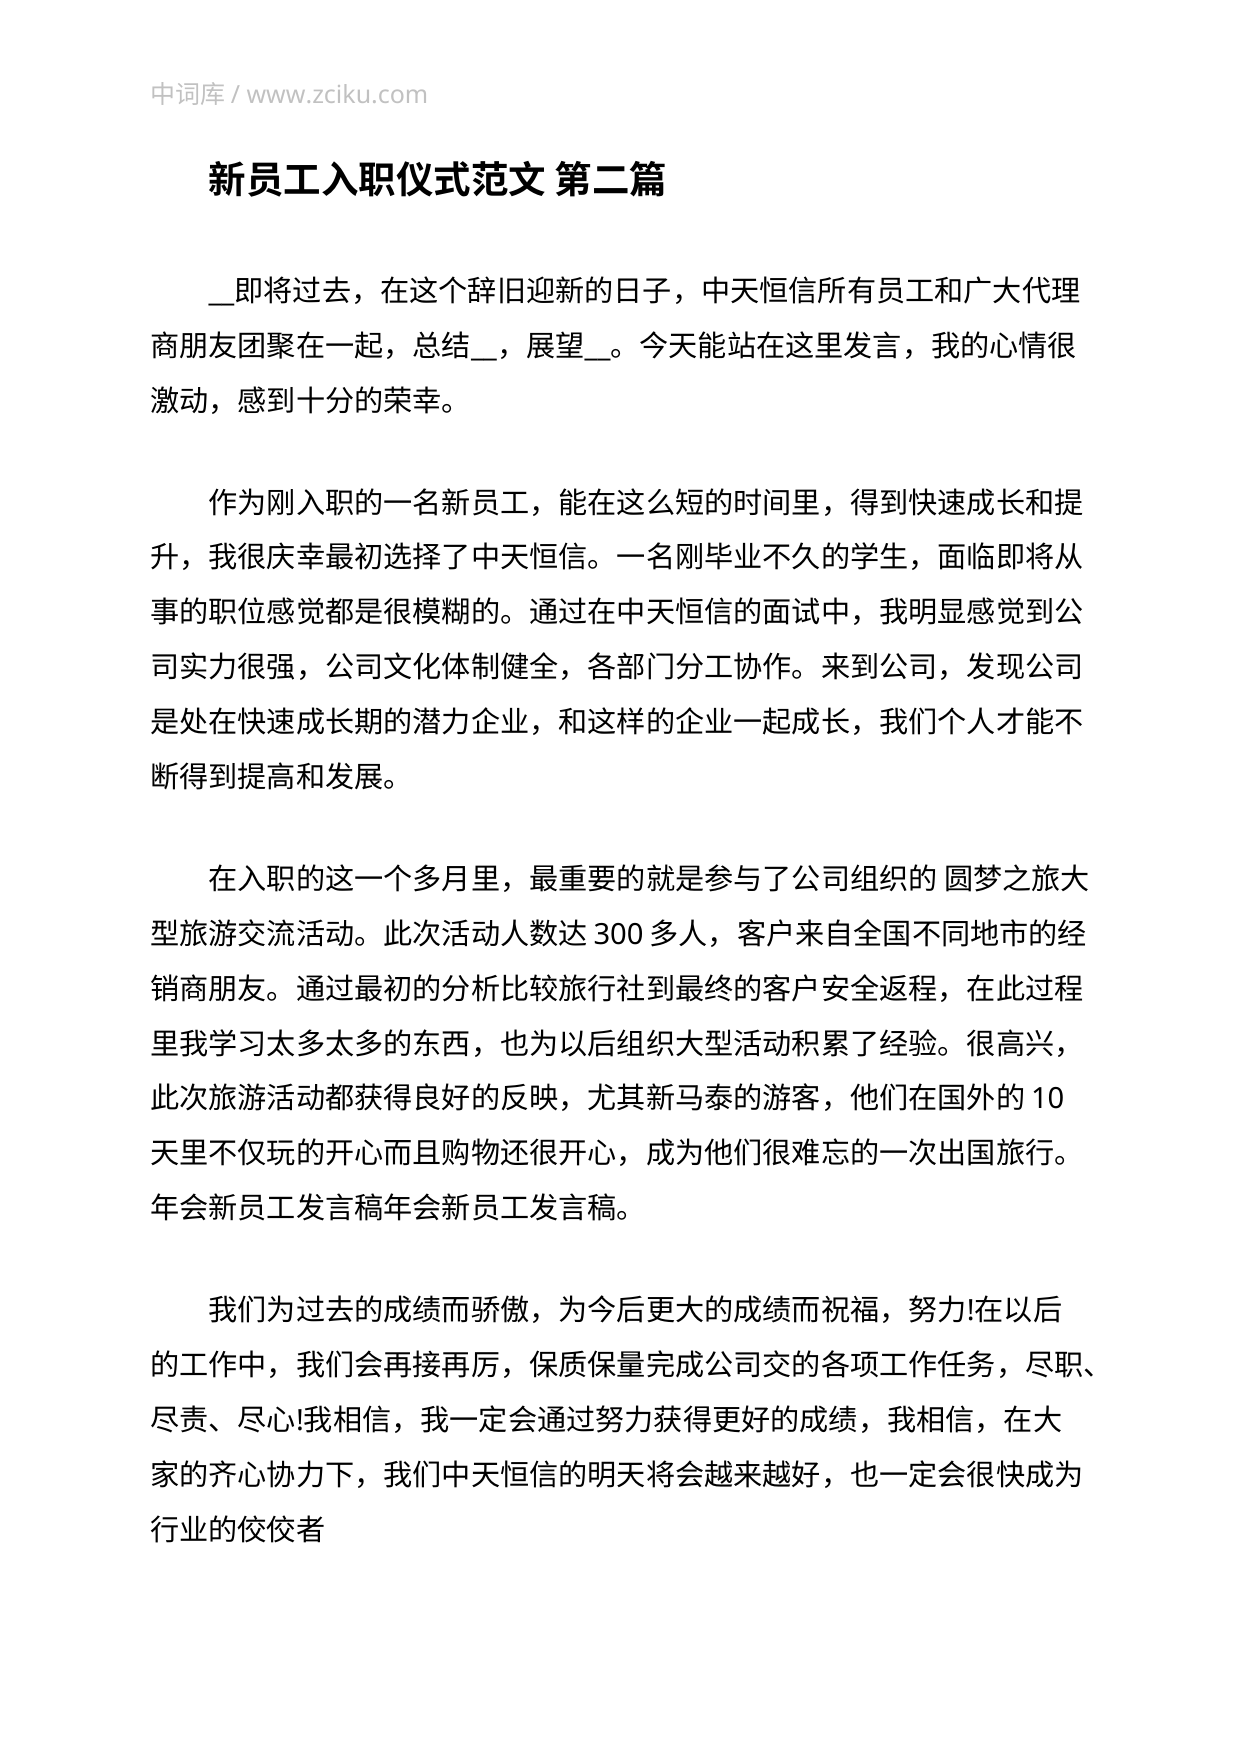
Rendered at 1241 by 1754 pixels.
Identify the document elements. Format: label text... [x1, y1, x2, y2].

text 我们为过去的成绩而骄傲，为今后更大的成绩而祝福，努力!在以后的工作中，我们会再接再厉，保质保量完成公司交的各项工作任务，尽职、尽责、尽心!我相信，我一定会通过努力获得更好的成绩，我相信，在大家的齐心协力下，我们中天恒信的明天将会越来越好，也一定会很快成为行业的佼佼者 [150, 1287, 1090, 1549]
text 在入职的这一个多月里，最重要的就是参与了公司组织的 圆梦之旅大型旅游交流活动。此次活动人数达300多人，客户来自全国不同地市的经销商朋友。通过最初的分析比较旅行社到最终的客户安全返程，在此过程里我学习太多太多的东西，也为以后组织大型活动积累了经验。很高兴，此次旅游活动都获得良好的反映，尤其新马泰的游客，他们在国外的10天里不仅玩的开心而且购物还很开心，成为他们很难忘的一次出国旅行。年会新员工发言稿年会新员工发言稿。 [150, 855, 1090, 1227]
text 新员工入职仪式范文 第二篇 [150, 150, 1090, 204]
text __即将过去，在这个辞旧迎新的日子，中天恒信所有员工和广大代理商朋友团聚在一起，总结__，展望__。今天能站在这里发言，我的心情很激动，感到十分的荣幸。 [150, 267, 1090, 420]
text 作为刚入职的一名新员工，能在这么短的时间里，得到快速成长和提升，我很庆幸最初选择了中天恒信。一名刚毕业不久的学生，面临即将从事的职位感觉都是很模糊的。通过在中天恒信的面试中，我明显感觉到公司实力很强，公司文化体制健全，各部门分工协作。来到公司，发现公司是处在快速成长期的潜力企业，和这样的企业一起成长，我们个人才能不断得到提高和发展。 [150, 479, 1090, 796]
